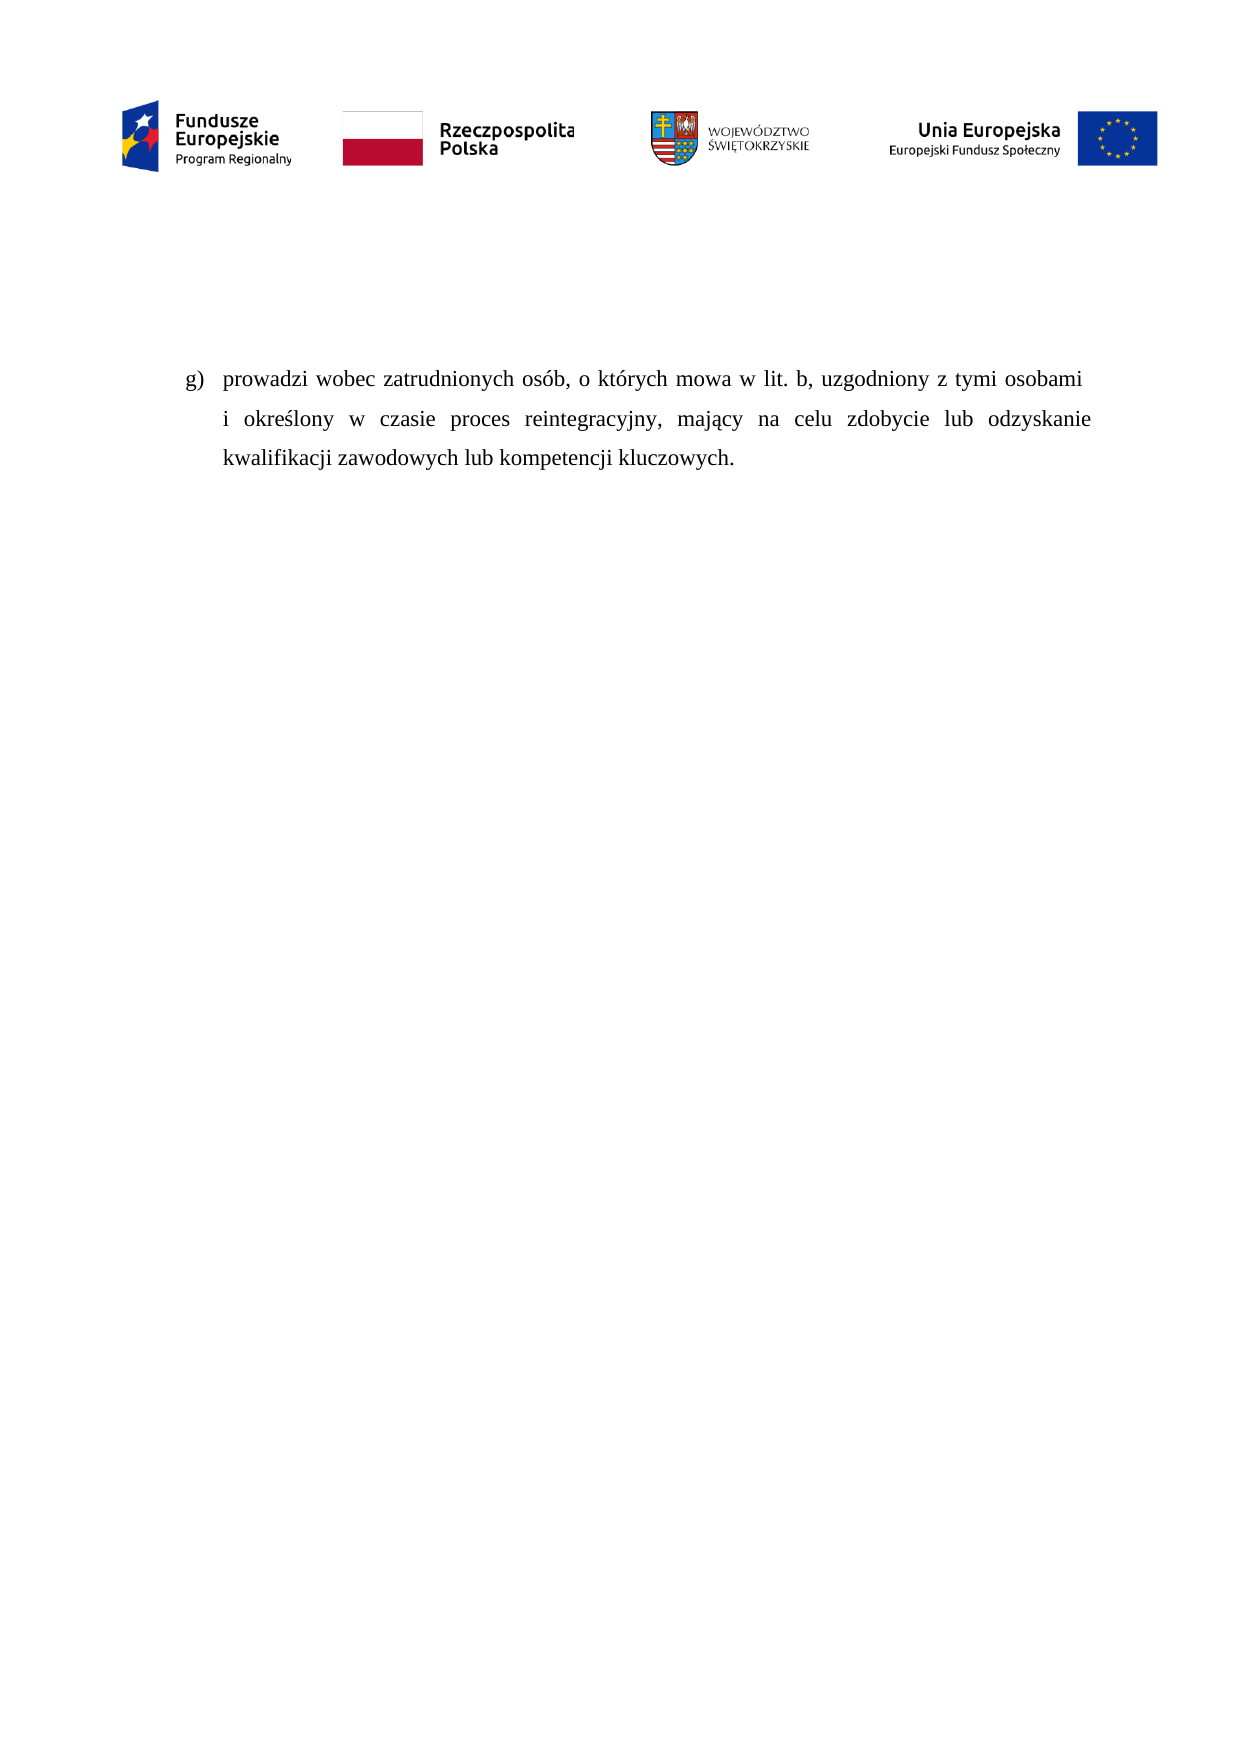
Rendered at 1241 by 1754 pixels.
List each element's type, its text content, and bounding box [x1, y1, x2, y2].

picture [890, 100, 1158, 172]
picture [342, 100, 574, 172]
picture [651, 100, 809, 172]
list prowadzi wobec zatrudnionych osób, o których mowa w lit. b, uzgodniony z tymi osobami i określony w czasie proces reintegracyjny, mający na celu zdobycie lub odzyskanie kwalifikacji zawodowych lub kompetencji kluczowych. [185, 365, 1093, 471]
picture [122, 100, 292, 172]
